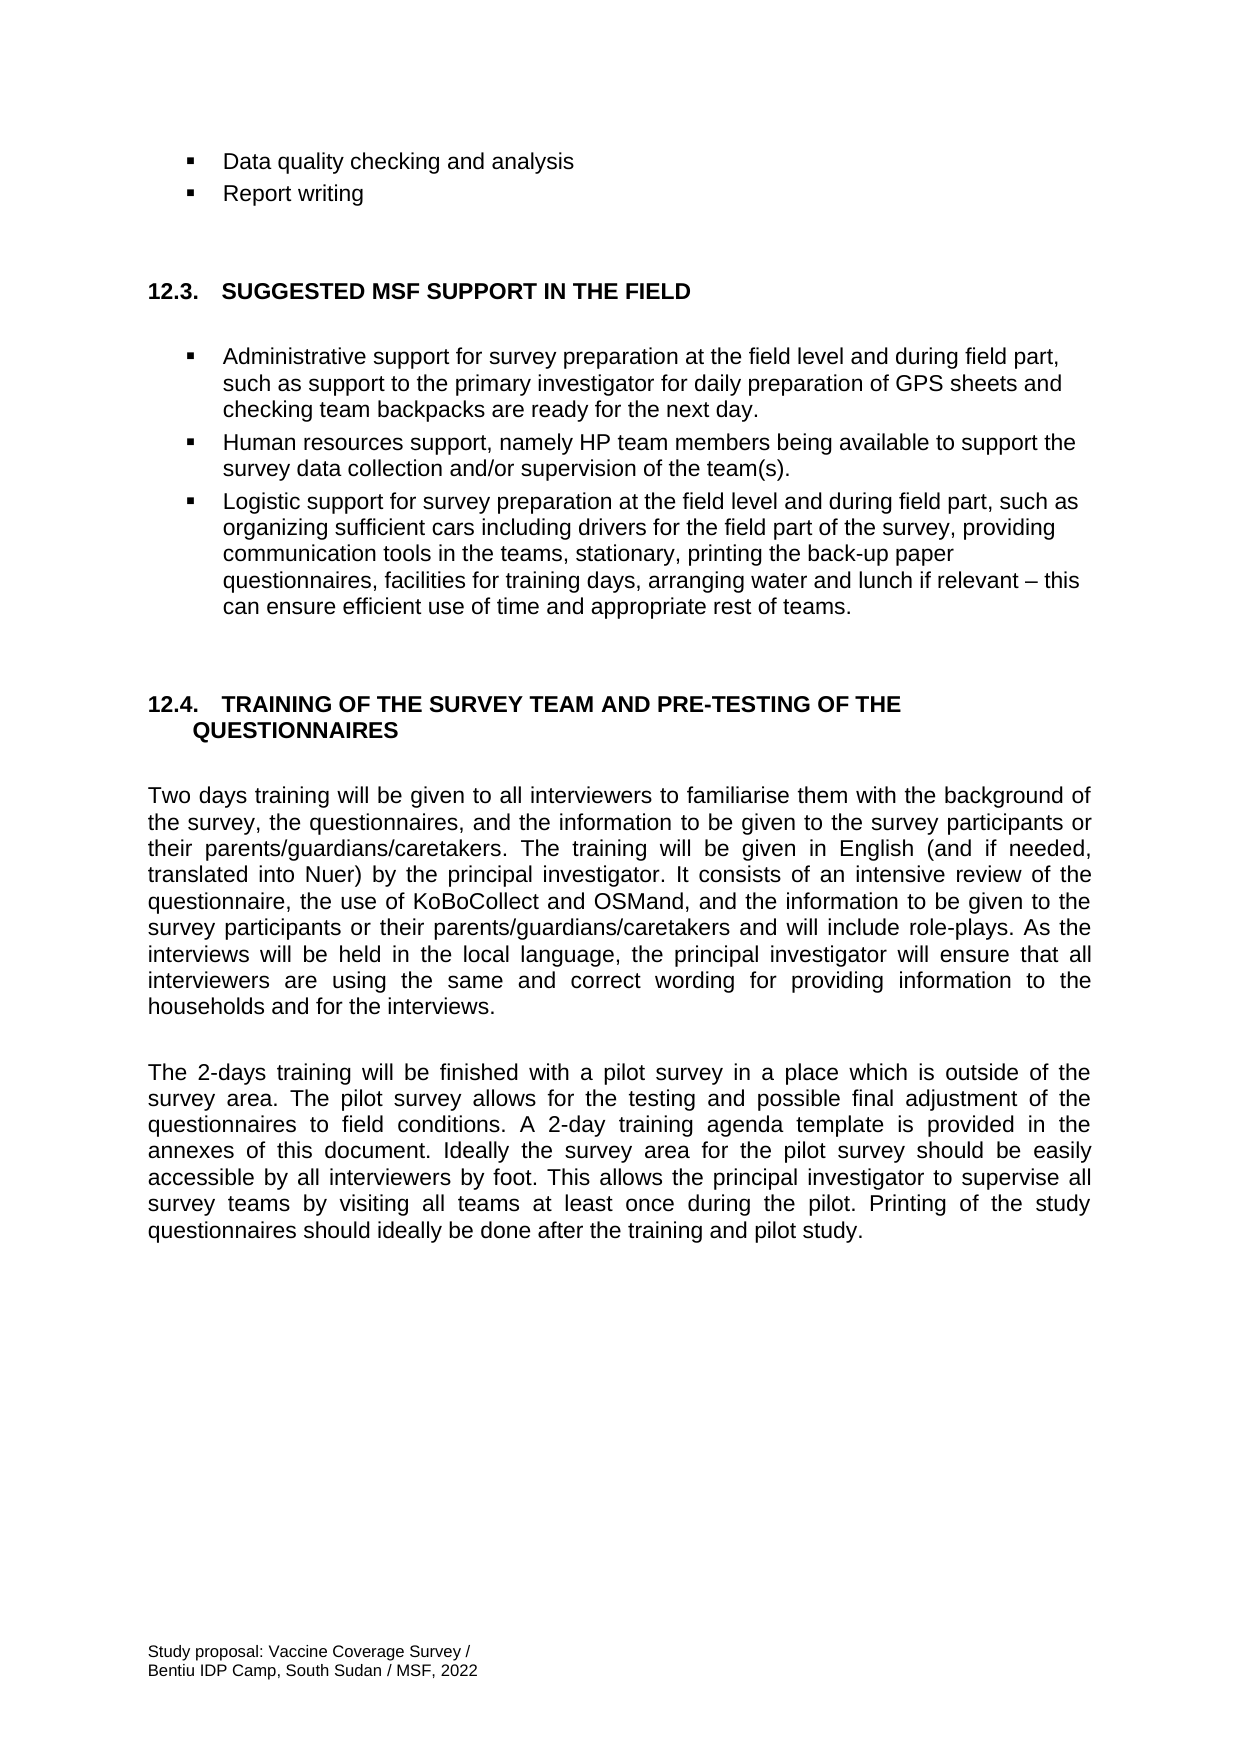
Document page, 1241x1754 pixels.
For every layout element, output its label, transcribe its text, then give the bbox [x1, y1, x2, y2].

list Human resources support, namely HP team members being available to support the survey data collection and/or supervision of the team(s). [185, 429, 1092, 481]
text The 2-days training will be finished with a pilot survey in a place which is outside of the survey area. The pilot survey allows for the testing and possible final adjustment of the questionnaires to field conditions. A 2-day training agenda template is provided in the annexes of this document. Ideally the survey area for the pilot survey should be easily accessible by all interviewers by foot. This allows the principal investigator to supervise all survey teams by visiting all teams at least once during the pilot. Printing of the study questionnaires should ideally be done after the training and pilot study. [148, 1058, 1092, 1243]
subtitle Suggested MSF support in the field [148, 278, 1092, 304]
list Report writing [185, 180, 1092, 207]
list Data quality checking and analysis [185, 148, 1092, 174]
subtitle Training of the survey team and pre-testing of the questionnaires [148, 691, 1092, 743]
text Two days training will be given to all interviewers to familiarise them with the background of the survey, the questionnaires, and the information to be given to the survey participants or their parents/guardians/caretakers. The training will be given in English (and if needed, translated into Nuer) by the principal investigator. It consists of an intensive review of the questionnaire, the use of KoBoCollect and OSMand, and the information to be given to the survey participants or their parents/guardians/caretakers and will include role-plays. As the interviews will be held in the local language, the principal investigator will ensure that all interviewers are using the same and correct wording for providing information to the households and for the interviews. [148, 782, 1092, 1019]
list Logistic support for survey preparation at the field level and during field part, such as organizing sufficient cars including drivers for the field part of the survey, providing communication tools in the teams, stationary, printing the back-up paper questionnaires, facilities for training days, arranging water and lunch if relevant – this can ensure efficient use of time and appropriate rest of teams. [185, 488, 1092, 619]
list Administrative support for survey preparation at the field level and during field part, such as support to the primary investigator for daily preparation of GPS sheets and checking team backpacks are ready for the next day. [185, 343, 1092, 422]
